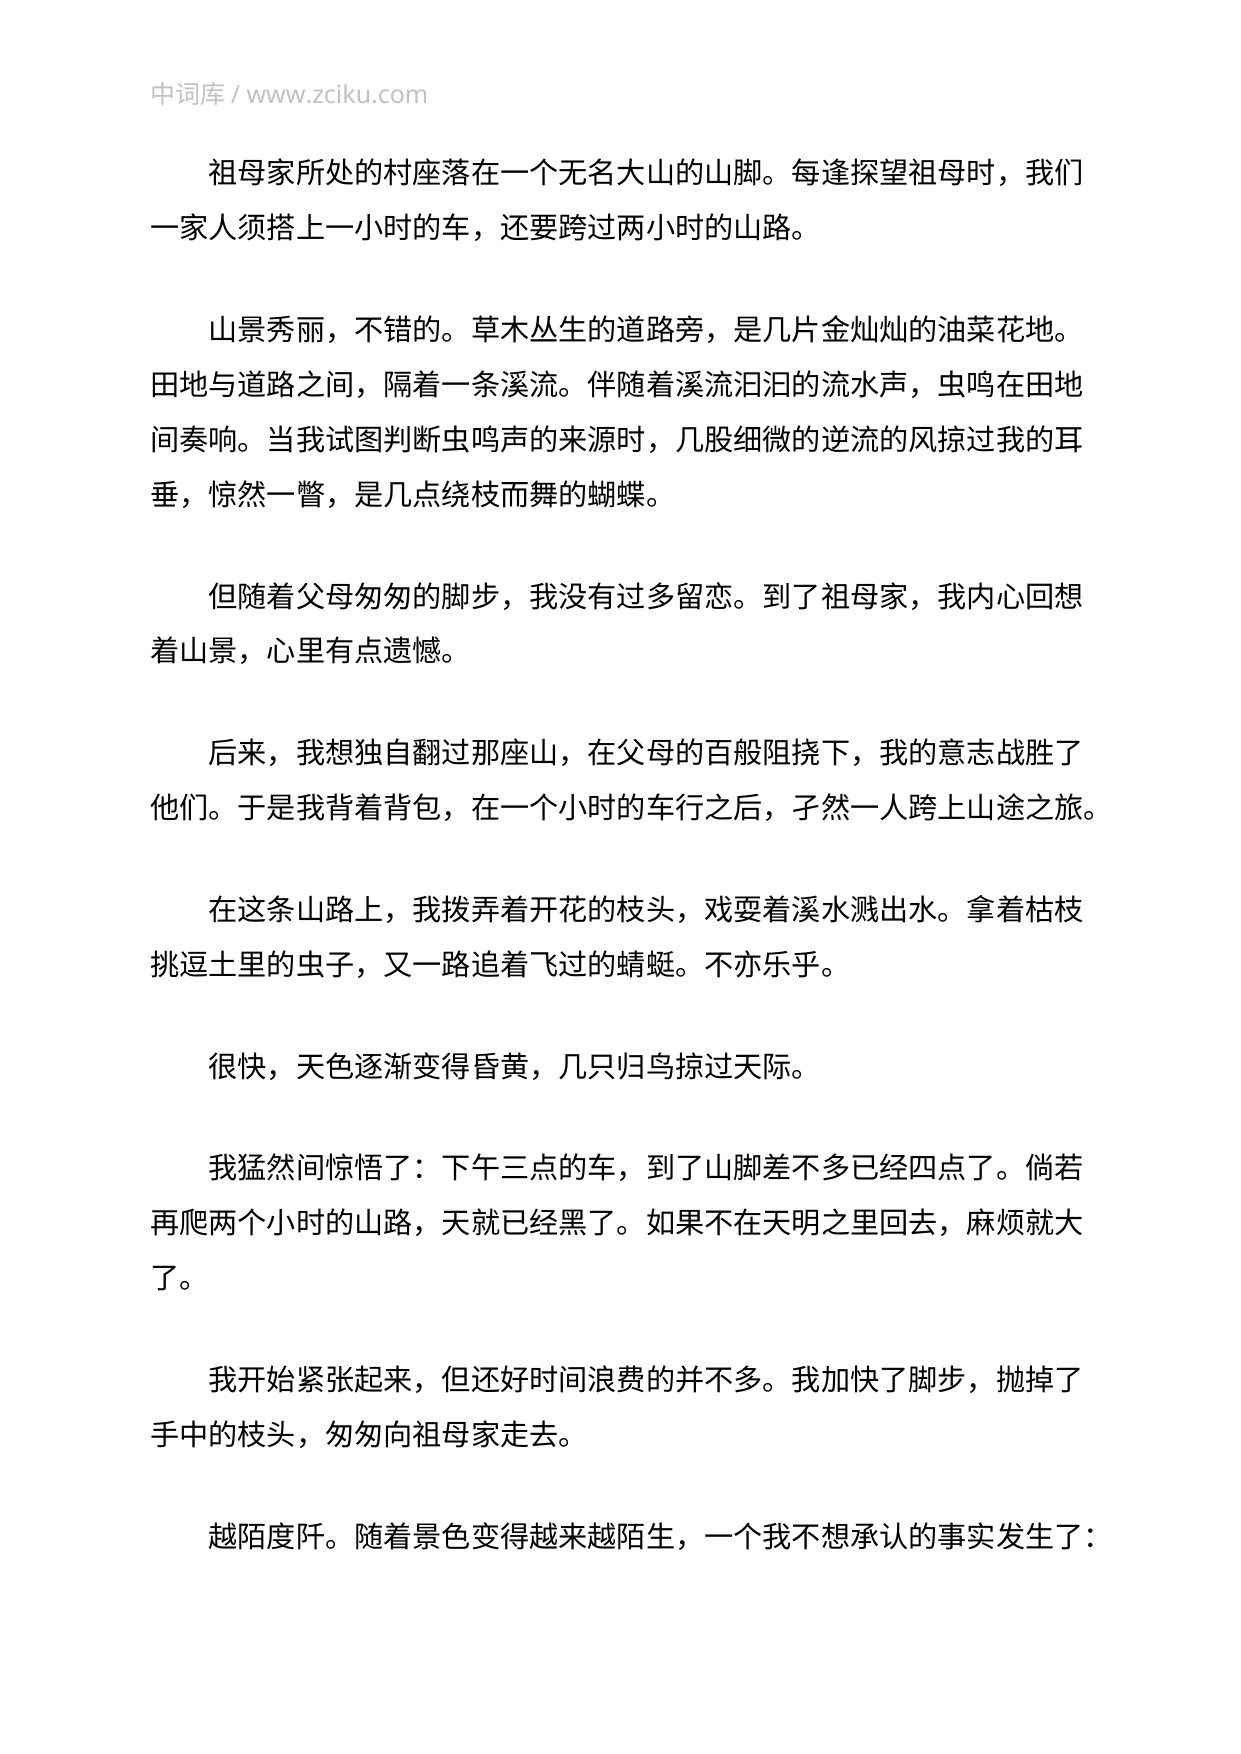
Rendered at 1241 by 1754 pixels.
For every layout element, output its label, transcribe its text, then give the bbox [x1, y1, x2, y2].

text 很快，天色逐渐变得昏黄，几只归鸟掠过天际。 [150, 1043, 1090, 1085]
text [150, 1513, 1090, 1555]
text 祖母家所处的村座落在一个无名大山的山脚。每逢探望祖母时，我们一家人须搭上一小时的车，还要跨过两小时的山路。 [150, 150, 1090, 247]
text 我猛然间惊悟了：下午三点的车，到了山脚差不多已经四点了。倘若再爬两个小时的山路，天就已经黑了。如果不在天明之里回去，麻烦就大了。 [150, 1145, 1090, 1297]
text 但随着父母匆匆的脚步，我没有过多留恋。到了祖母家，我内心回想着山景，心里有点遗憾。 [150, 573, 1090, 670]
text 我开始紧张起来，但还好时间浪费的并不多。我加快了脚步，抛掉了手中的枝头，匆匆向祖母家走去。 [150, 1356, 1090, 1454]
text 在这条山路上，我拨弄着开花的枝头，戏耍着溪水溅出水。拿着枯枝挑逗土里的虫子，又一路追着飞过的蜻蜓。不亦乐乎。 [150, 886, 1090, 984]
text 后来，我想独自翻过那座山，在父母的百般阻挠下，我的意志战胜了他们。于是我背着背包，在一个小时的车行之后，孑然一人跨上山途之旅。 [150, 730, 1090, 827]
text 山景秀丽，不错的。草木丛生的道路旁，是几片金灿灿的油菜花地。田地与道路之间，隔着一条溪流。伴随着溪流汩汩的流水声，虫鸣在田地间奏响。当我试图判断虫鸣声的来源时，几股细微的逆流的风掠过我的耳垂，惊然一瞥，是几点绕枝而舞的蝴蝶。 [150, 307, 1090, 514]
